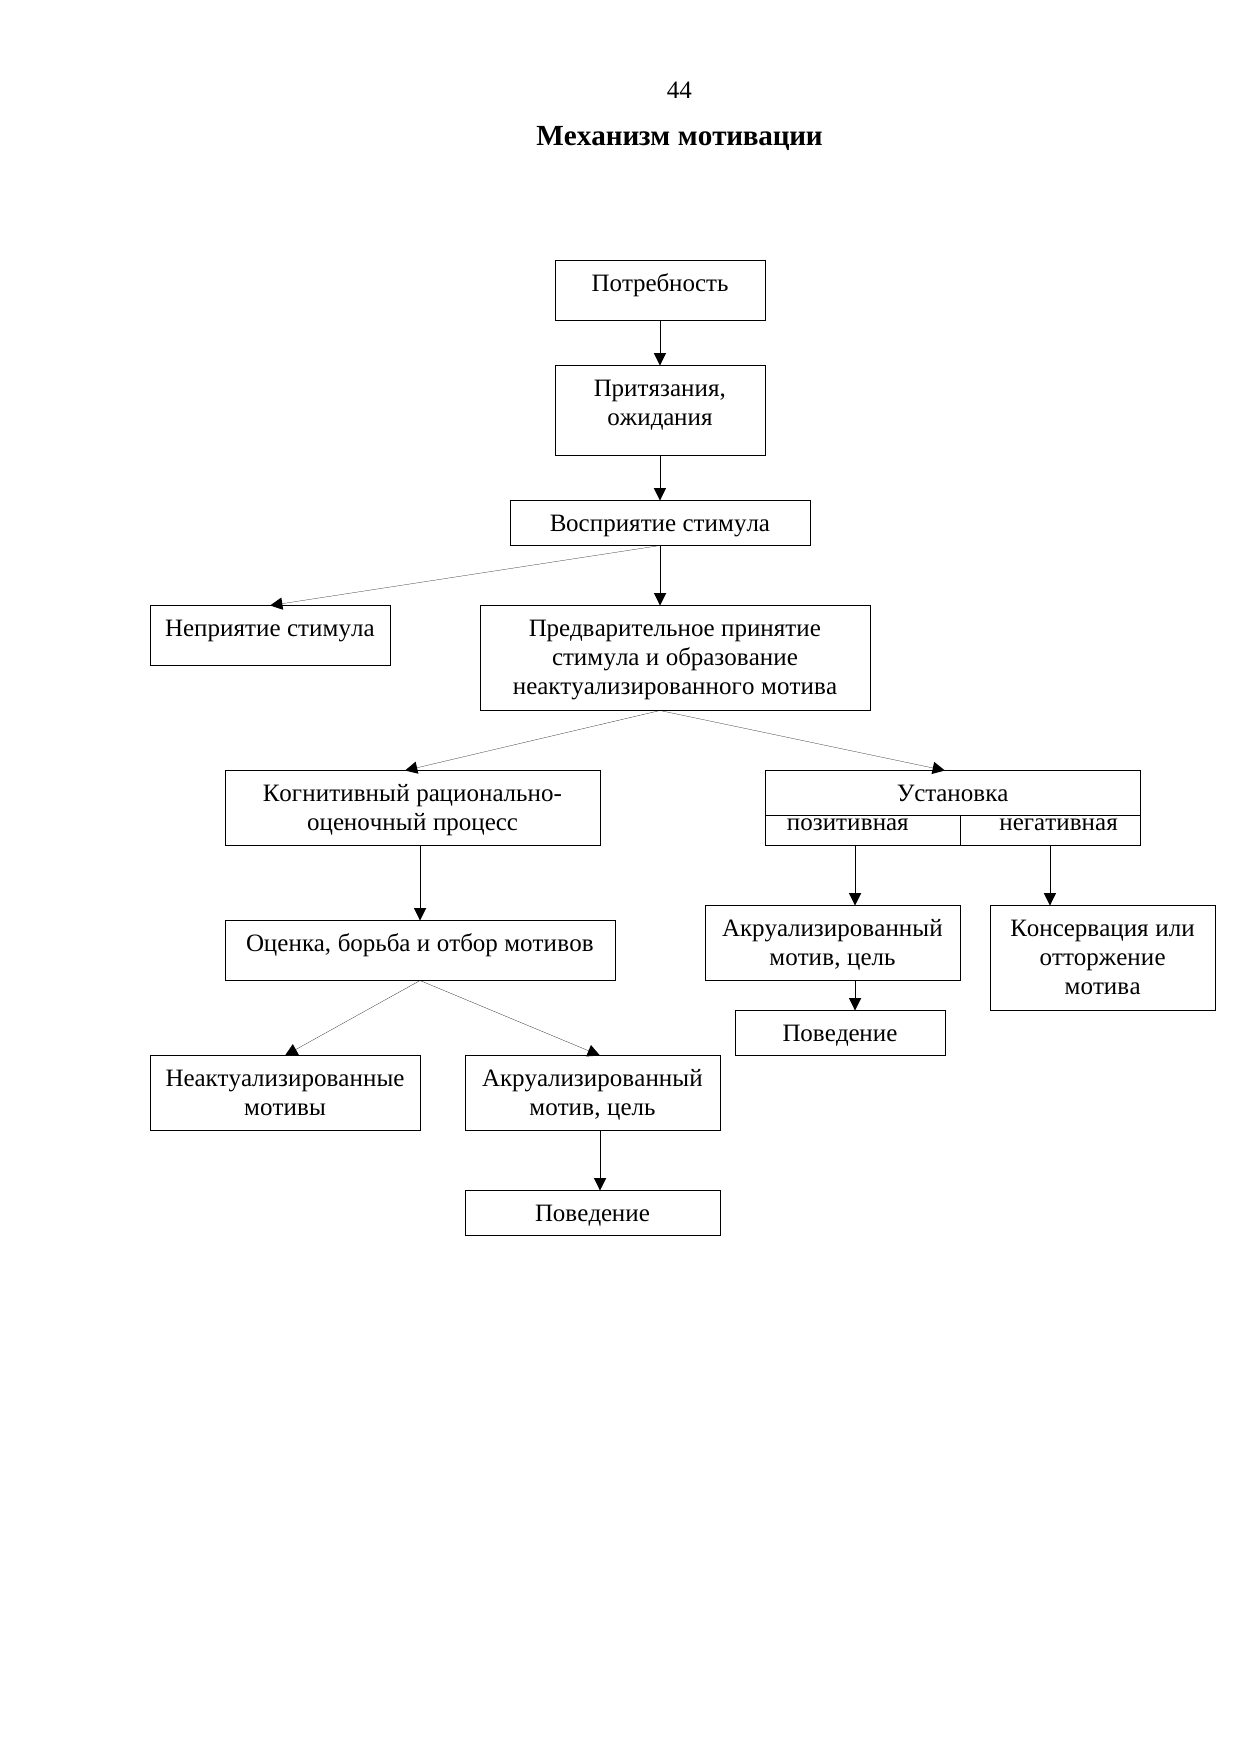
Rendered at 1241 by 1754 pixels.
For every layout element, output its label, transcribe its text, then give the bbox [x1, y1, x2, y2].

text Механизм мотивации [207, 118, 1152, 152]
